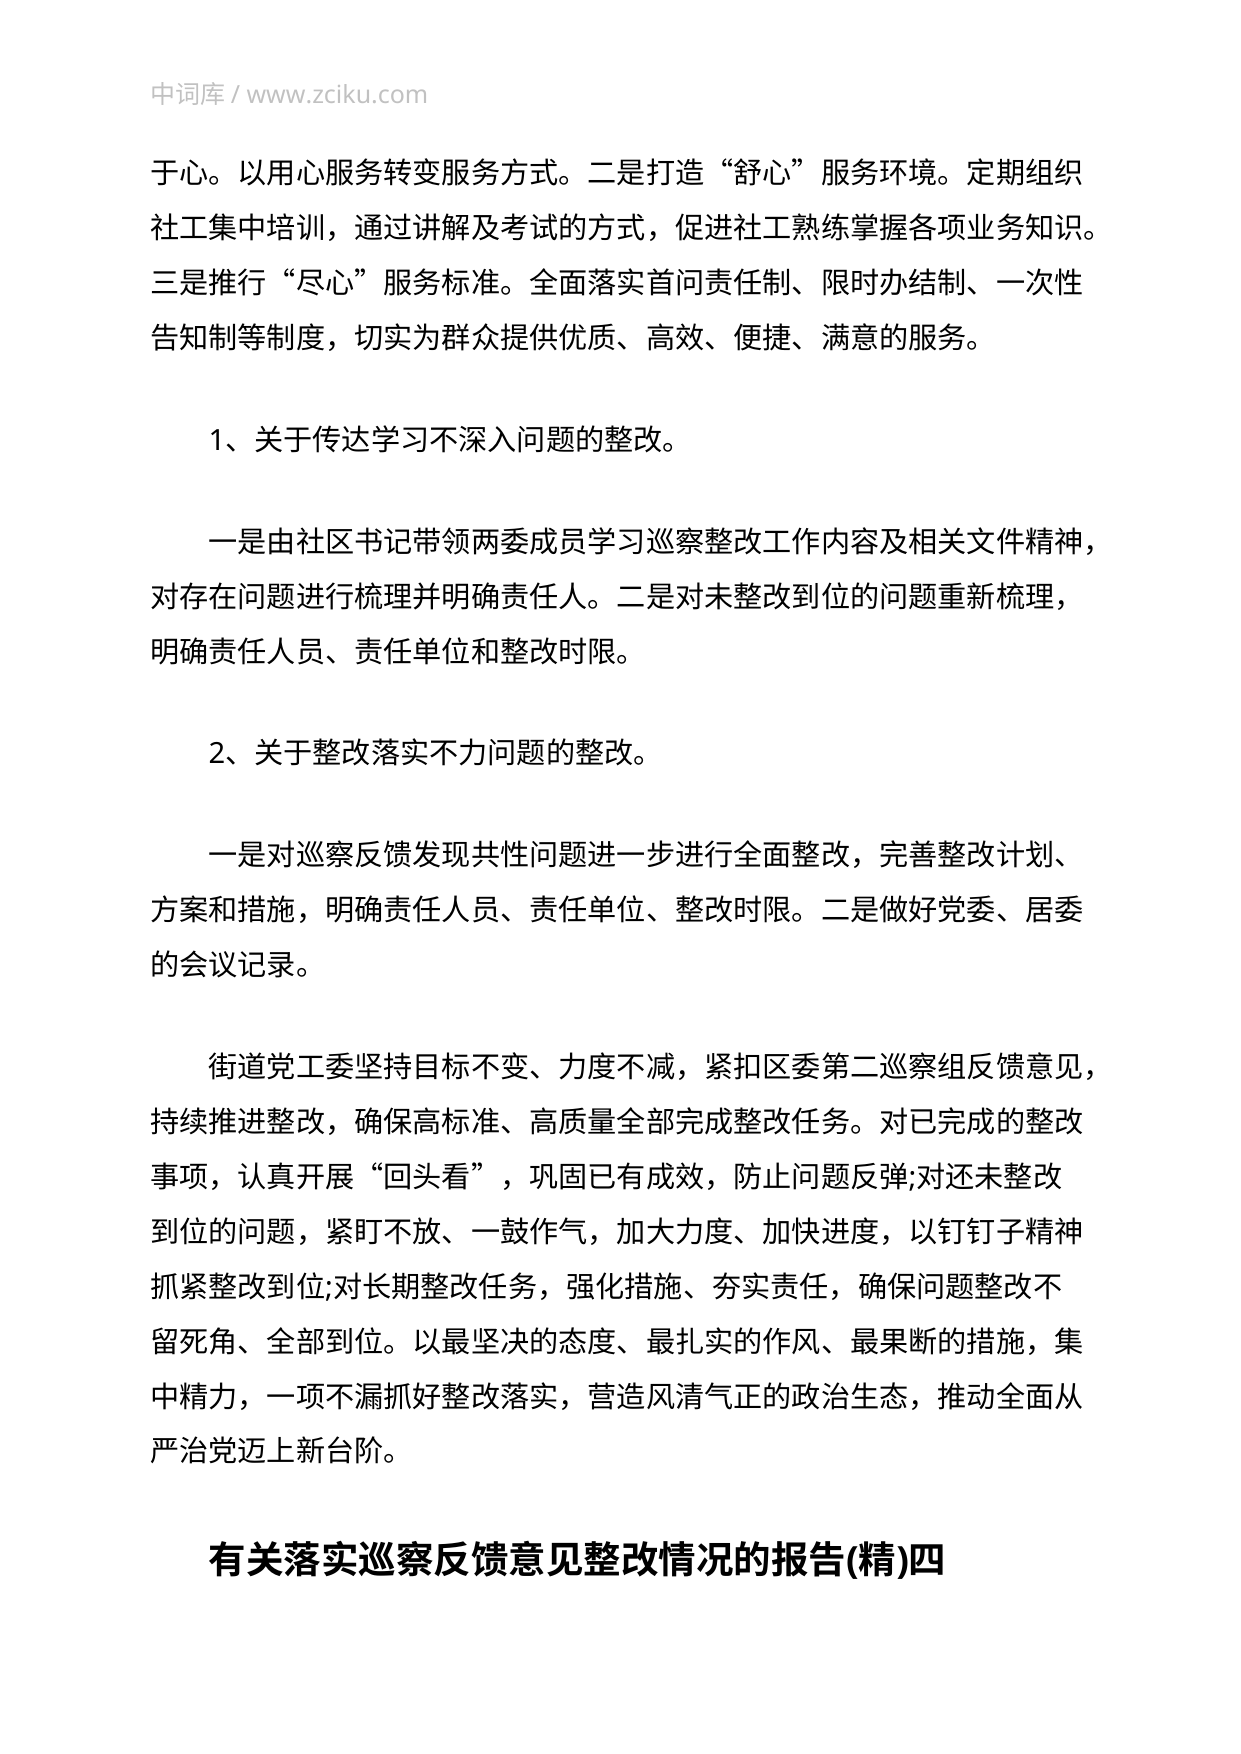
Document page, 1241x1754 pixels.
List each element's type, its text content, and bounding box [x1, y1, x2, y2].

text 有关落实巡察反馈意见整改情况的报告(精)四 [150, 1530, 1090, 1584]
text 1、关于传达学习不深入问题的整改。 [150, 416, 1090, 459]
text 一是由社区书记带领两委成员学习巡察整改工作内容及相关文件精神，对存在问题进行梳理并明确责任人。二是对未整改到位的问题重新梳理，明确责任人员、责任单位和整改时限。 [150, 518, 1090, 671]
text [150, 150, 1090, 357]
text 街道党工委坚持目标不变、力度不减，紧扣区委第二巡察组反馈意见，持续推进整改，确保高标准、高质量全部完成整改任务。对已完成的整改事项，认真开展“回头看”，巩固已有成效，防止问题反弹;对还未整改到位的问题，紧盯不放、一鼓作气，加大力度、加快进度，以钉钉子精神抓紧整改到位;对长期整改任务，强化措施、夯实责任，确保问题整改不留死角、全部到位。以最坚决的态度、最扎实的作风、最果断的措施，集中精力，一项不漏抓好整改落实，营造风清气正的政治生态，推动全面从严治党迈上新台阶。 [150, 1043, 1090, 1470]
text 2、关于整改落实不力问题的整改。 [150, 730, 1090, 772]
text 一是对巡察反馈发现共性问题进一步进行全面整改，完善整改计划、方案和措施，明确责任人员、责任单位、整改时限。二是做好党委、居委的会议记录。 [150, 832, 1090, 984]
